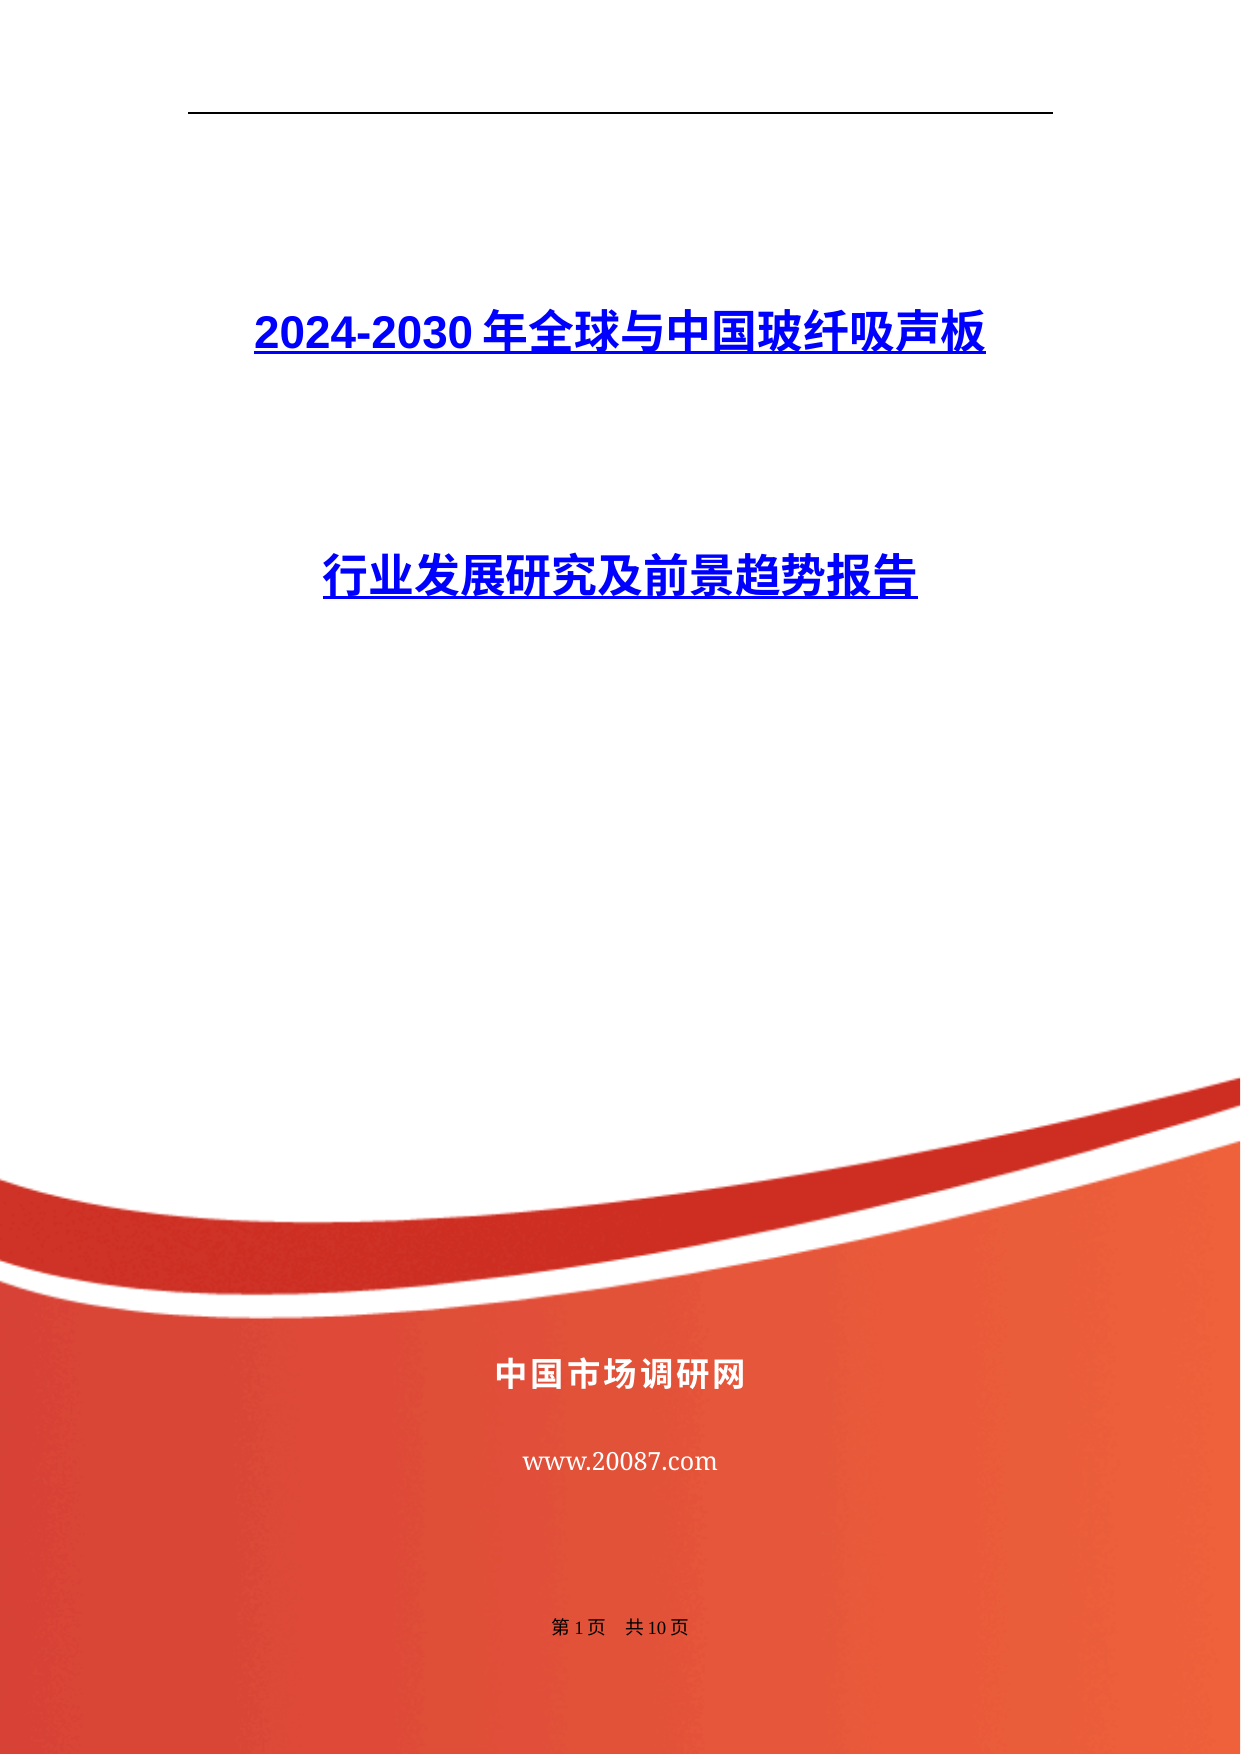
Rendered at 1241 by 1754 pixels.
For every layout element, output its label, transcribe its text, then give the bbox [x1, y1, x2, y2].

text www.20087.com [187, 1428, 1053, 1493]
subtitle 中国市场调研网 [187, 1339, 1053, 1404]
picture [0, 1006, 1241, 1754]
table_header 2024-2030年全球与中国玻纤吸声板行业发展研究及前景趋势报告 [188, 207, 1053, 773]
